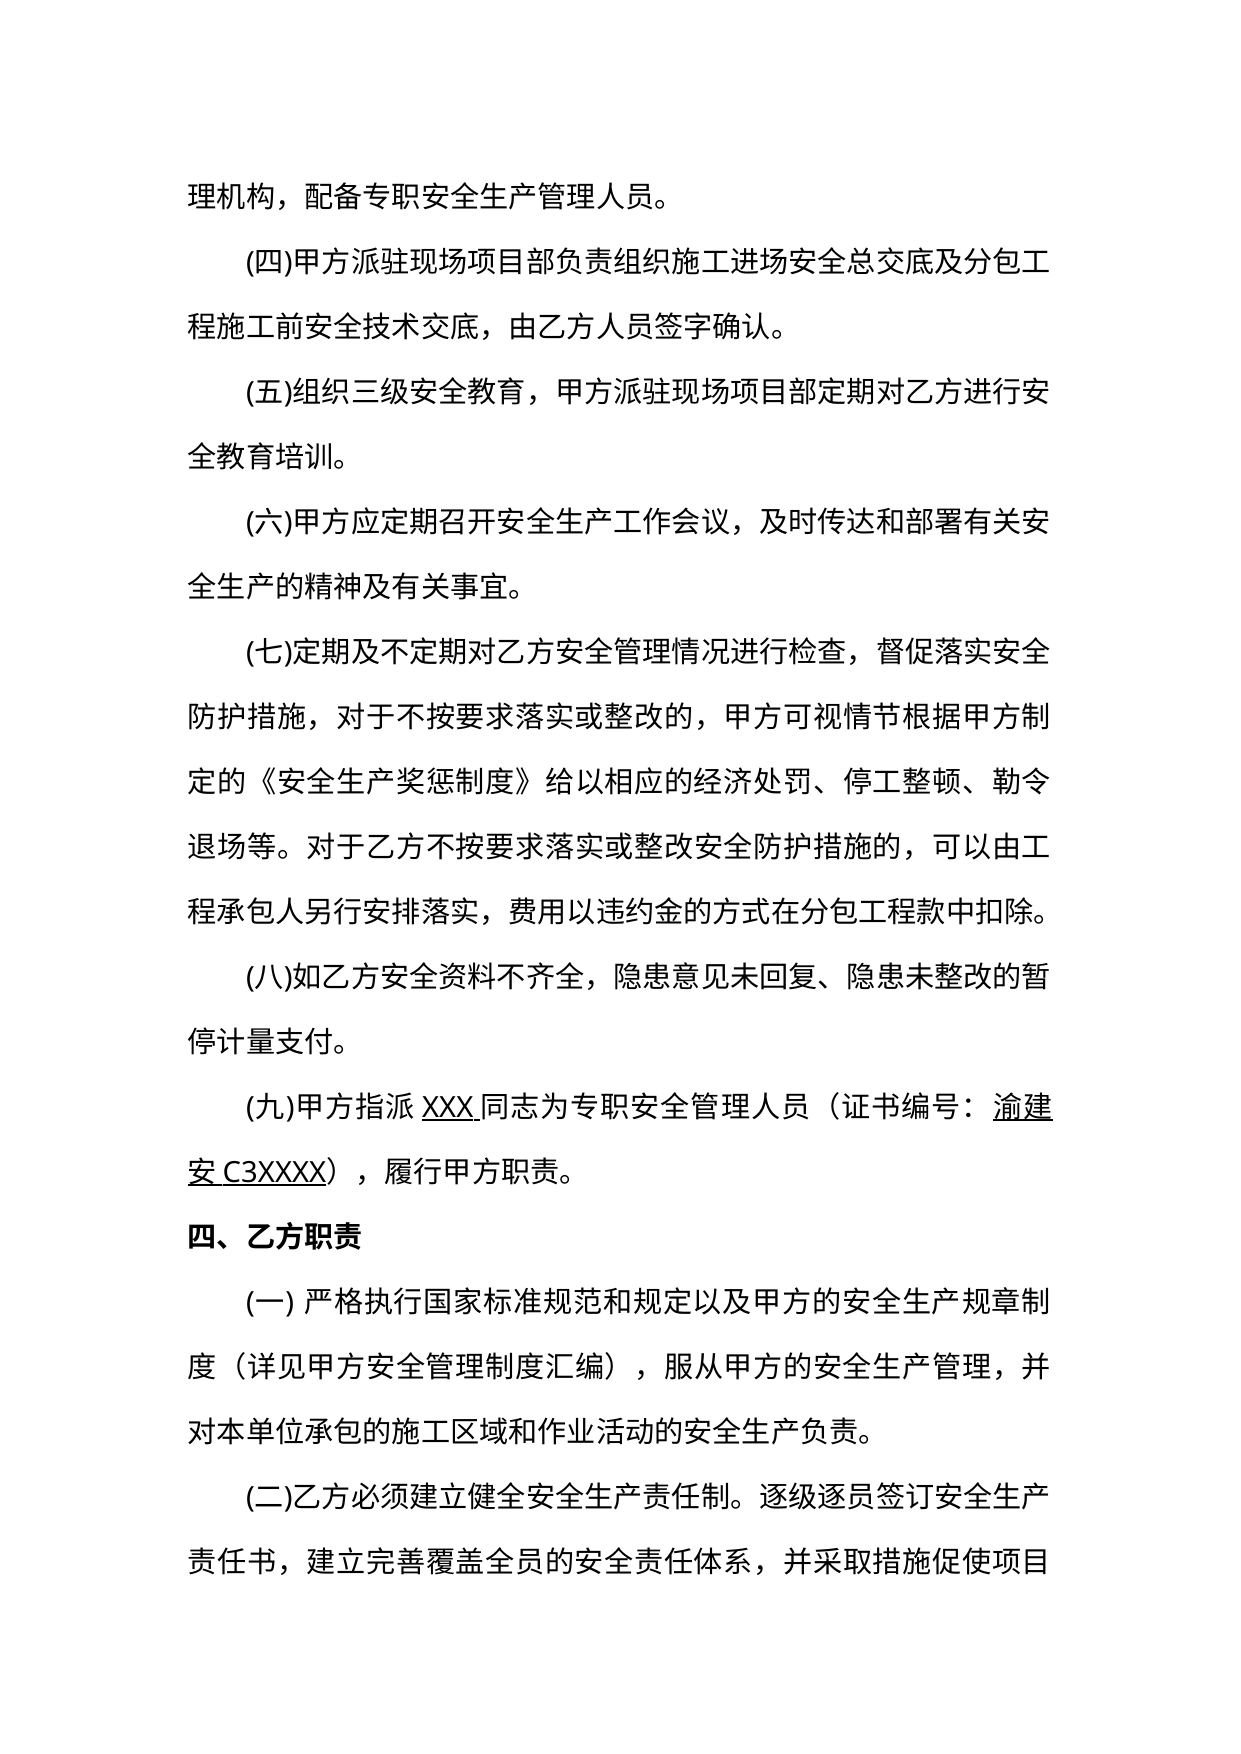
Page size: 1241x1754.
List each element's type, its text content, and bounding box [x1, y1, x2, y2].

text (一) 严格执行国家标准规范和规定以及甲方的安全生产规章制度（详见甲方安全管理制度汇编），服从甲方的安全生产管理，并对本单位承包的施工区域和作业活动的安全生产负责。 [187, 1267, 1053, 1462]
text (五)组织三级安全教育，甲方派驻现场项目部定期对乙方进行安全教育培训。 [187, 357, 1053, 487]
text 四、乙方职责 [187, 1202, 1053, 1267]
text (四)甲方派驻现场项目部负责组织施工进场安全总交底及分包工程施工前安全技术交底，由乙方人员签字确认。 [187, 227, 1053, 357]
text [187, 162, 1053, 227]
text (八)如乙方安全资料不齐全，隐患意见未回复、隐患未整改的暂停计量支付。 [187, 942, 1053, 1072]
text (七)定期及不定期对乙方安全管理情况进行检查，督促落实安全防护措施，对于不按要求落实或整改的，甲方可视情节根据甲方制定的《安全生产奖惩制度》给以相应的经济处罚、停工整顿、勒令退场等。对于乙方不按要求落实或整改安全防护措施的，可以由工程承包人另行安排落实，费用以违约金的方式在分包工程款中扣除。 [187, 617, 1053, 942]
text (六)甲方应定期召开安全生产工作会议，及时传达和部署有关安全生产的精神及有关事宜。 [187, 487, 1053, 617]
text (九)甲方指派XXX同志为专职安全管理人员（证书编号：渝建安C3XXXX），履行甲方职责。 [187, 1072, 1053, 1202]
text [187, 1462, 1053, 1592]
